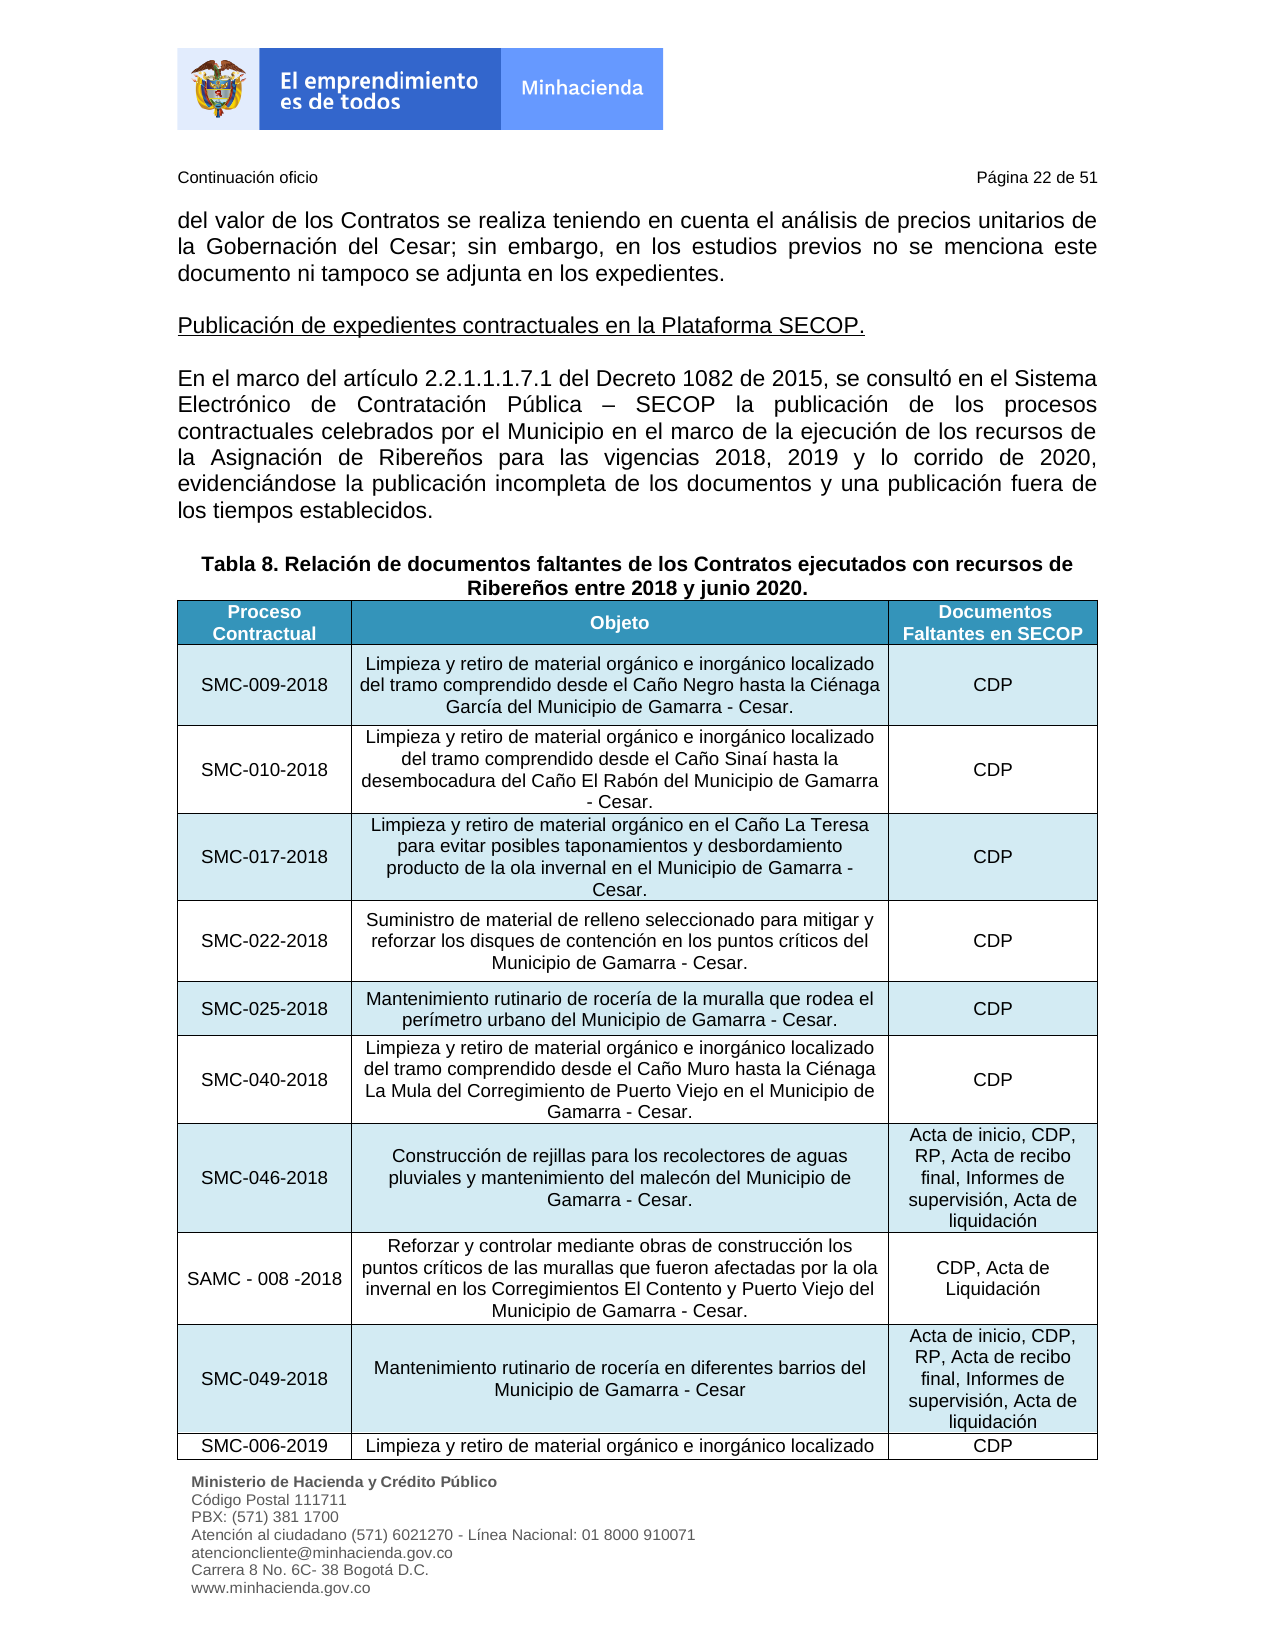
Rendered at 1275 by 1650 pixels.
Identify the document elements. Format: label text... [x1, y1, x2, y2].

table_cell SMC-006-2019 [178, 1434, 351, 1458]
text En el marco del artículo 2.2.1.1.1.7.1 del Decreto 1082 de 2015, se consultó en el Sistema Electrónico de Contratación Pública – SECOP la publicación de los procesos contractuales celebrados por el Municipio en el marco de la ejecución de los recursos de la Asignación de Ribereños para las vigencias 2018, 2019 y lo corrido de 2020, evidenciándose la publicación incompleta de los documentos y una publicación fuera de los tiempos establecidos. [177, 365, 1098, 523]
table_cell Construcción de rejillas para los recolectores de aguas pluviales y mantenimiento del malecón del Municipio de Gamarra - Cesar. [352, 1124, 888, 1232]
table_cell CDP [889, 1036, 1097, 1123]
table_cell Limpieza y retiro de material orgánico e inorgánico localizado del tramo comprendido desde el Caño Sinaí hasta la desembocadura del Caño El Rabón del Municipio de Gamarra - Cesar. [352, 726, 888, 813]
table_cell SMC-022-2018 [178, 901, 351, 981]
text Tabla 8. Relación de documentos faltantes de los Contratos ejecutados con recursos de Ribereños entre 2018 y junio 2020. [177, 552, 1098, 600]
table_cell Limpieza y retiro de material orgánico e inorgánico localizado del tramo comprendido desde el Caño Muro hasta la Ciénaga La Mula del Corregimiento de Puerto Viejo en el Municipio de Gamarra - Cesar. [352, 1036, 888, 1123]
table_cell CDP, Acta de Liquidación [889, 1233, 1097, 1324]
table_cell SMC-040-2018 [178, 1036, 351, 1123]
table_cell Acta de inicio, CDP, RP, Acta de recibo final, Informes de supervisión, Acta de liquidación [889, 1325, 1097, 1432]
table_cell Limpieza y retiro de material orgánico en el Caño La Teresa para evitar posibles taponamientos y desbordamiento producto de la ola invernal en el Municipio de Gamarra - Cesar. [352, 814, 888, 900]
table_cell Mantenimiento rutinario de rocería de la muralla que rodea el perímetro urbano del Municipio de Gamarra - Cesar. [352, 982, 888, 1035]
text Publicación de expedientes contractuales en la Plataforma SECOP. [177, 312, 1098, 338]
table_cell SMC-009-2018 [178, 645, 351, 725]
table_header Proceso Contractual [178, 601, 351, 644]
table_cell Acta de inicio, CDP, RP, Acta de recibo final, Informes de supervisión, Acta de liquidación [889, 1124, 1097, 1232]
table_cell Limpieza y retiro de material orgánico e inorgánico localizado del tramo comprendido desde el Caño Negro hasta la Ciénaga García del Municipio de Gamarra - Cesar. [352, 645, 888, 725]
table_cell SMC-046-2018 [178, 1124, 351, 1232]
table_cell Mantenimiento rutinario de rocería en diferentes barrios del Municipio de Gamarra - Cesar [352, 1325, 888, 1432]
table_cell CDP [889, 814, 1097, 900]
table_header Documentos Faltantes en SECOP [889, 601, 1097, 644]
table_cell SMC-025-2018 [178, 982, 351, 1035]
table_cell CDP [889, 982, 1097, 1035]
table_cell SMC-010-2018 [178, 726, 351, 813]
table_cell CDP [889, 1434, 1097, 1458]
table_cell Suministro de material de relleno seleccionado para mitigar y reforzar los disques de contención en los puntos críticos del Municipio de Gamarra - Cesar. [352, 901, 888, 981]
table_cell Reforzar y controlar mediante obras de construcción los puntos críticos de las murallas que fueron afectadas por la ola invernal en los Corregimientos El Contento y Puerto Viejo del Municipio de Gamarra - Cesar. [352, 1233, 888, 1324]
table_cell SMC-049-2018 [178, 1325, 351, 1432]
table_cell CDP [889, 726, 1097, 813]
picture [177, 29, 664, 149]
table_cell SMC-017-2018 [178, 814, 351, 900]
table_cell CDP [889, 645, 1097, 725]
table_cell CDP [889, 901, 1097, 981]
table_header Objeto [352, 601, 888, 644]
table_cell SAMC - 008 -2018 [178, 1233, 351, 1324]
